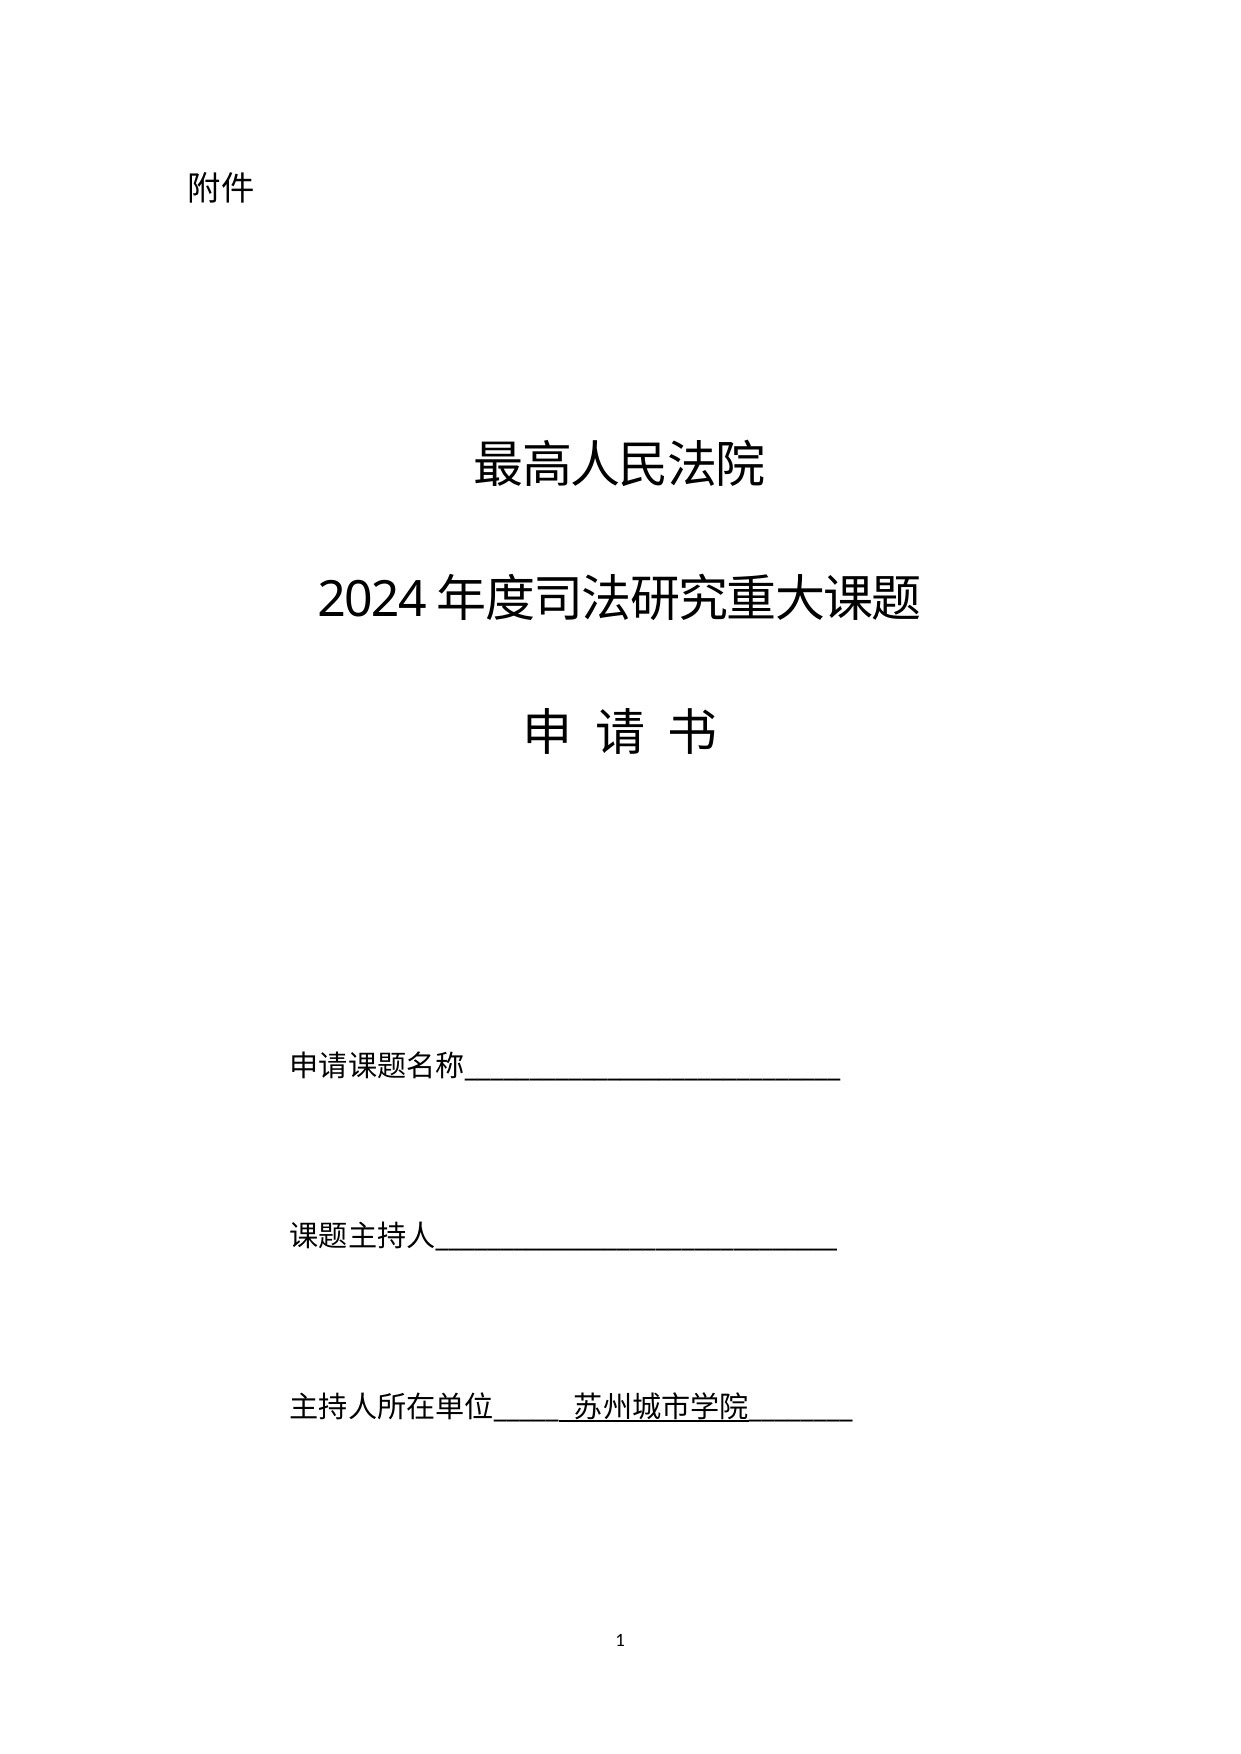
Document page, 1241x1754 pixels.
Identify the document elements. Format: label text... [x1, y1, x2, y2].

text 2024年度司法研究重大课题 [187, 546, 1053, 643]
text 附件 [187, 162, 1053, 210]
text 课题主持人_______________________________ [187, 1202, 1053, 1267]
text 申请课题名称_____________________________ [187, 1031, 1053, 1096]
text 主持人所在单位_____ 苏州城市学院________ [187, 1373, 1053, 1438]
text 申 请 书 [187, 680, 1053, 777]
text 最高人民法院 [187, 412, 1053, 510]
